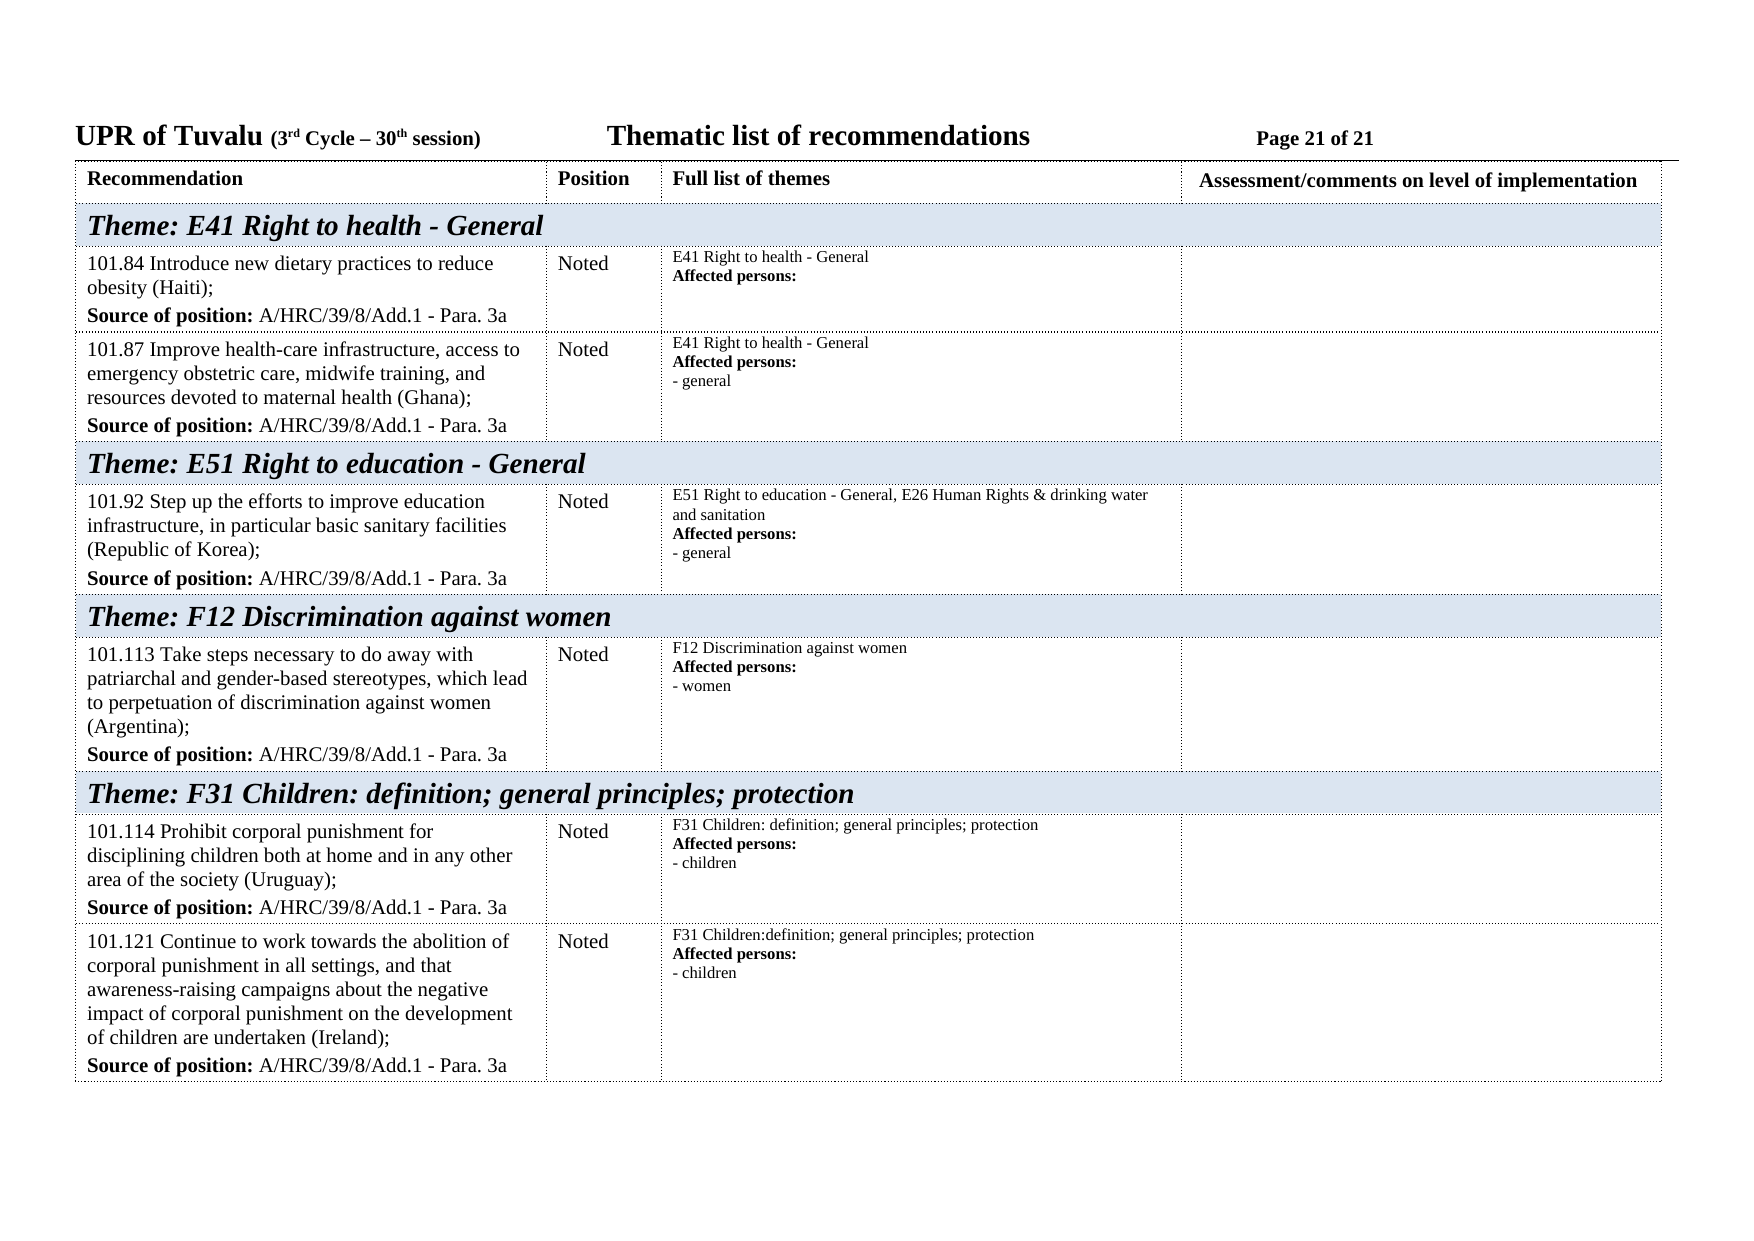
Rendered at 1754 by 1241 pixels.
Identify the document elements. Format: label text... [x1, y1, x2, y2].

table_cell Theme: E51 Right to education - General [76, 441, 1661, 484]
table_cell Theme: E41 Right to health - General [76, 203, 1661, 246]
table_cell [1182, 923, 1661, 1081]
table_cell Noted [546, 923, 661, 1081]
table_cell F31 Children: definition; general principles; protection Affected persons: - children [661, 814, 1182, 923]
table_cell Noted [546, 484, 661, 594]
table_cell Noted [546, 637, 661, 771]
table_cell [1182, 246, 1661, 331]
table_cell [1182, 484, 1661, 594]
table_cell 101.114 Prohibit corporal punishment for disciplining children both at home and in any other area of the society (Uruguay); Source of position: A/HRC/39/8/Add.1 - Para. 3a [76, 814, 546, 923]
table_cell E41 Right to health - General Affected persons: [661, 246, 1182, 331]
table_cell 101.92 Step up the efforts to improve education infrastructure, in particular basic sanitary facilities (Republic of Korea); Source of position: A/HRC/39/8/Add.1 - Para. 3a [76, 484, 546, 594]
table_cell F12 Discrimination against women Affected persons: - women [661, 637, 1182, 771]
table_cell E51 Right to education - General, E26 Human Rights & drinking water and sanitation Affected persons: - general [661, 484, 1182, 594]
table_header Position [546, 161, 661, 203]
table_cell Theme: F12 Discrimination against women [76, 594, 1661, 637]
table_cell Noted [546, 246, 661, 331]
table_cell Noted [546, 331, 661, 441]
table_cell 101.113 Take steps necessary to do away with patriarchal and gender-based stereotypes, which lead to perpetuation of discrimination against women (Argentina); Source of position: A/HRC/39/8/Add.1 - Para. 3a [76, 637, 546, 771]
table_header Full list of themes [661, 161, 1182, 203]
table_cell Theme: F31 Children: definition; general principles; protection [76, 771, 1661, 813]
table_cell [1182, 814, 1661, 923]
table_cell Noted [546, 814, 661, 923]
table_cell [1182, 331, 1661, 441]
table_cell 101.121 Continue to work towards the abolition of corporal punishment in all settings, and that awareness-raising campaigns about the negative impact of corporal punishment on the development of children are undertaken (Ireland); Source of position: A/HRC/39/8/Add.1 - Para. 3a [76, 923, 546, 1081]
table_cell 101.84 Introduce new dietary practices to reduce obesity (Haiti); Source of position: A/HRC/39/8/Add.1 - Para. 3a [76, 246, 546, 331]
table_cell F31 Children:definition; general principles; protection Affected persons: - children [661, 923, 1182, 1081]
table_cell 101.87 Improve health-care infrastructure, access to emergency obstetric care, midwife training, and resources devoted to maternal health (Ghana); Source of position: A/HRC/39/8/Add.1 - Para. 3a [76, 331, 546, 441]
table_cell E41 Right to health - General Affected persons: - general [661, 331, 1182, 441]
table_header Assessment/comments on level of implementation [1182, 161, 1661, 203]
table_cell [1182, 637, 1661, 771]
table_header Recommendation [76, 161, 546, 203]
